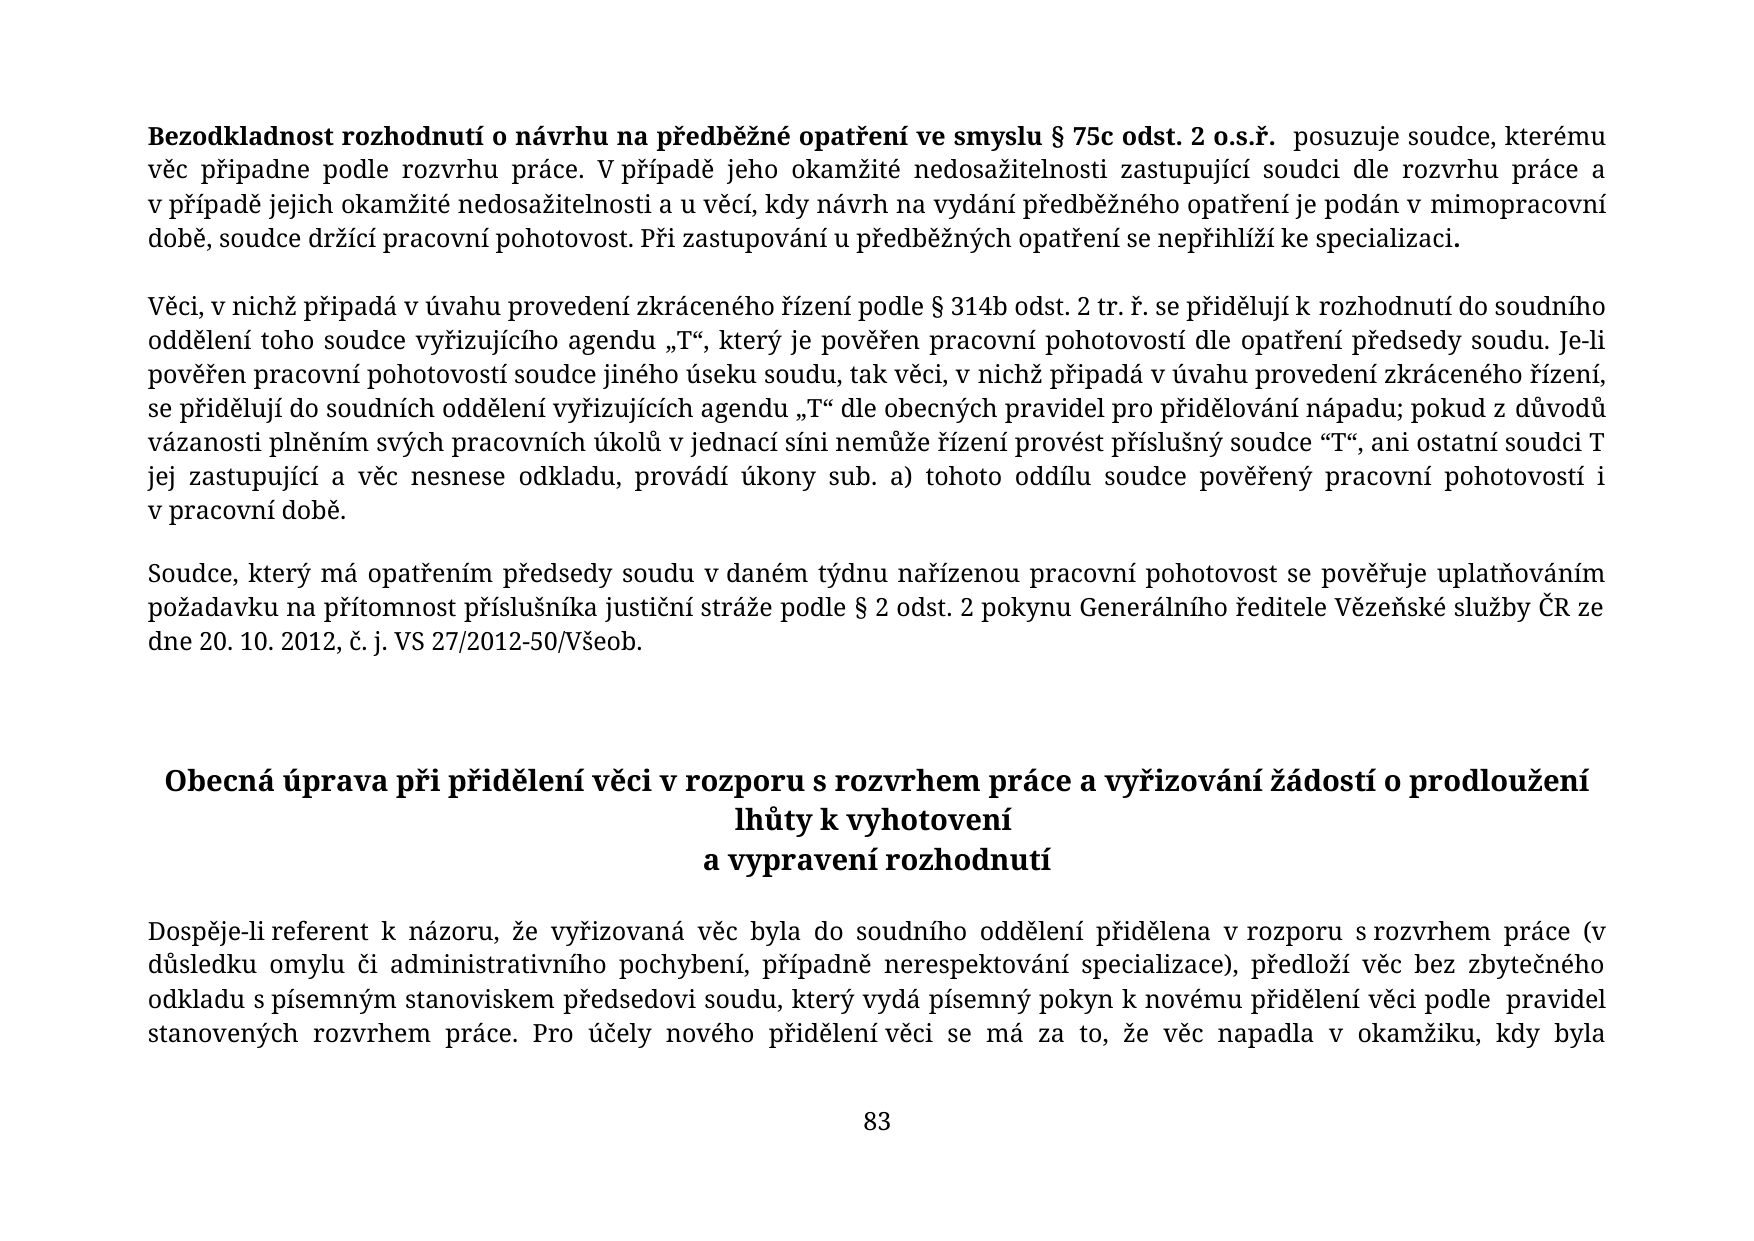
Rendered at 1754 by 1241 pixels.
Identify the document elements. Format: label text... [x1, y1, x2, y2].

text Obecná úprava při přidělení věci v rozporu s rozvrhem práce a vyřizování žádostí o prodloužení lhůty k vyhotovení a vypravení rozhodnutí [148, 760, 1606, 879]
text Bezodkladnost rozhodnutí o návrhu na předběžné opatření ve smyslu § 75c odst. 2 o.s.ř. posuzuje soudce, kterému věc připadne podle rozvrhu práce. V případě jeho okamžité nedosažitelnosti zastupující soudci dle rozvrhu práce a v případě jejich okamžité nedosažitelnosti a u věcí, kdy návrh na vydání předběžného opatření je podán v mimopracovní době, soudce držící pracovní pohotovost. Při zastupování u předběžných opatření se nepřihlíží ke specializaci. [148, 118, 1606, 254]
text Soudce, který má opatřením předsedy soudu v daném týdnu nařízenou pracovní pohotovost se pověřuje uplatňováním požadavku na přítomnost příslušníka justiční stráže podle § 2 odst. 2 pokynu Generálního ředitele Vězeňské služby ČR ze dne 20. 10. 2012, č. j. VS 27/2012-50/Všeob. [148, 556, 1606, 658]
text Věci, v nichž připadá v úvahu provedení zkráceného řízení podle § 314b odst. 2 tr. ř. se přidělují k rozhodnutí do soudního oddělení toho soudce vyřizujícího agendu „T“, který je pověřen pracovní pohotovostí dle opatření předsedy soudu. Je-li pověřen pracovní pohotovostí soudce jiného úseku soudu, tak věci, v nichž připadá v úvahu provedení zkráceného řízení, se přidělují do soudních oddělení vyřizujících agendu „T“ dle obecných pravidel pro přidělování nápadu; pokud z důvodů vázanosti plněním svých pracovních úkolů v jednací síni nemůže řízení provést příslušný soudce “T“, ani ostatní soudci T jej zastupující a věc nesnese odkladu, provádí úkony sub. a) tohoto oddílu soudce pověřený pracovní pohotovostí i v pracovní době. [148, 288, 1606, 527]
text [148, 913, 1606, 1049]
